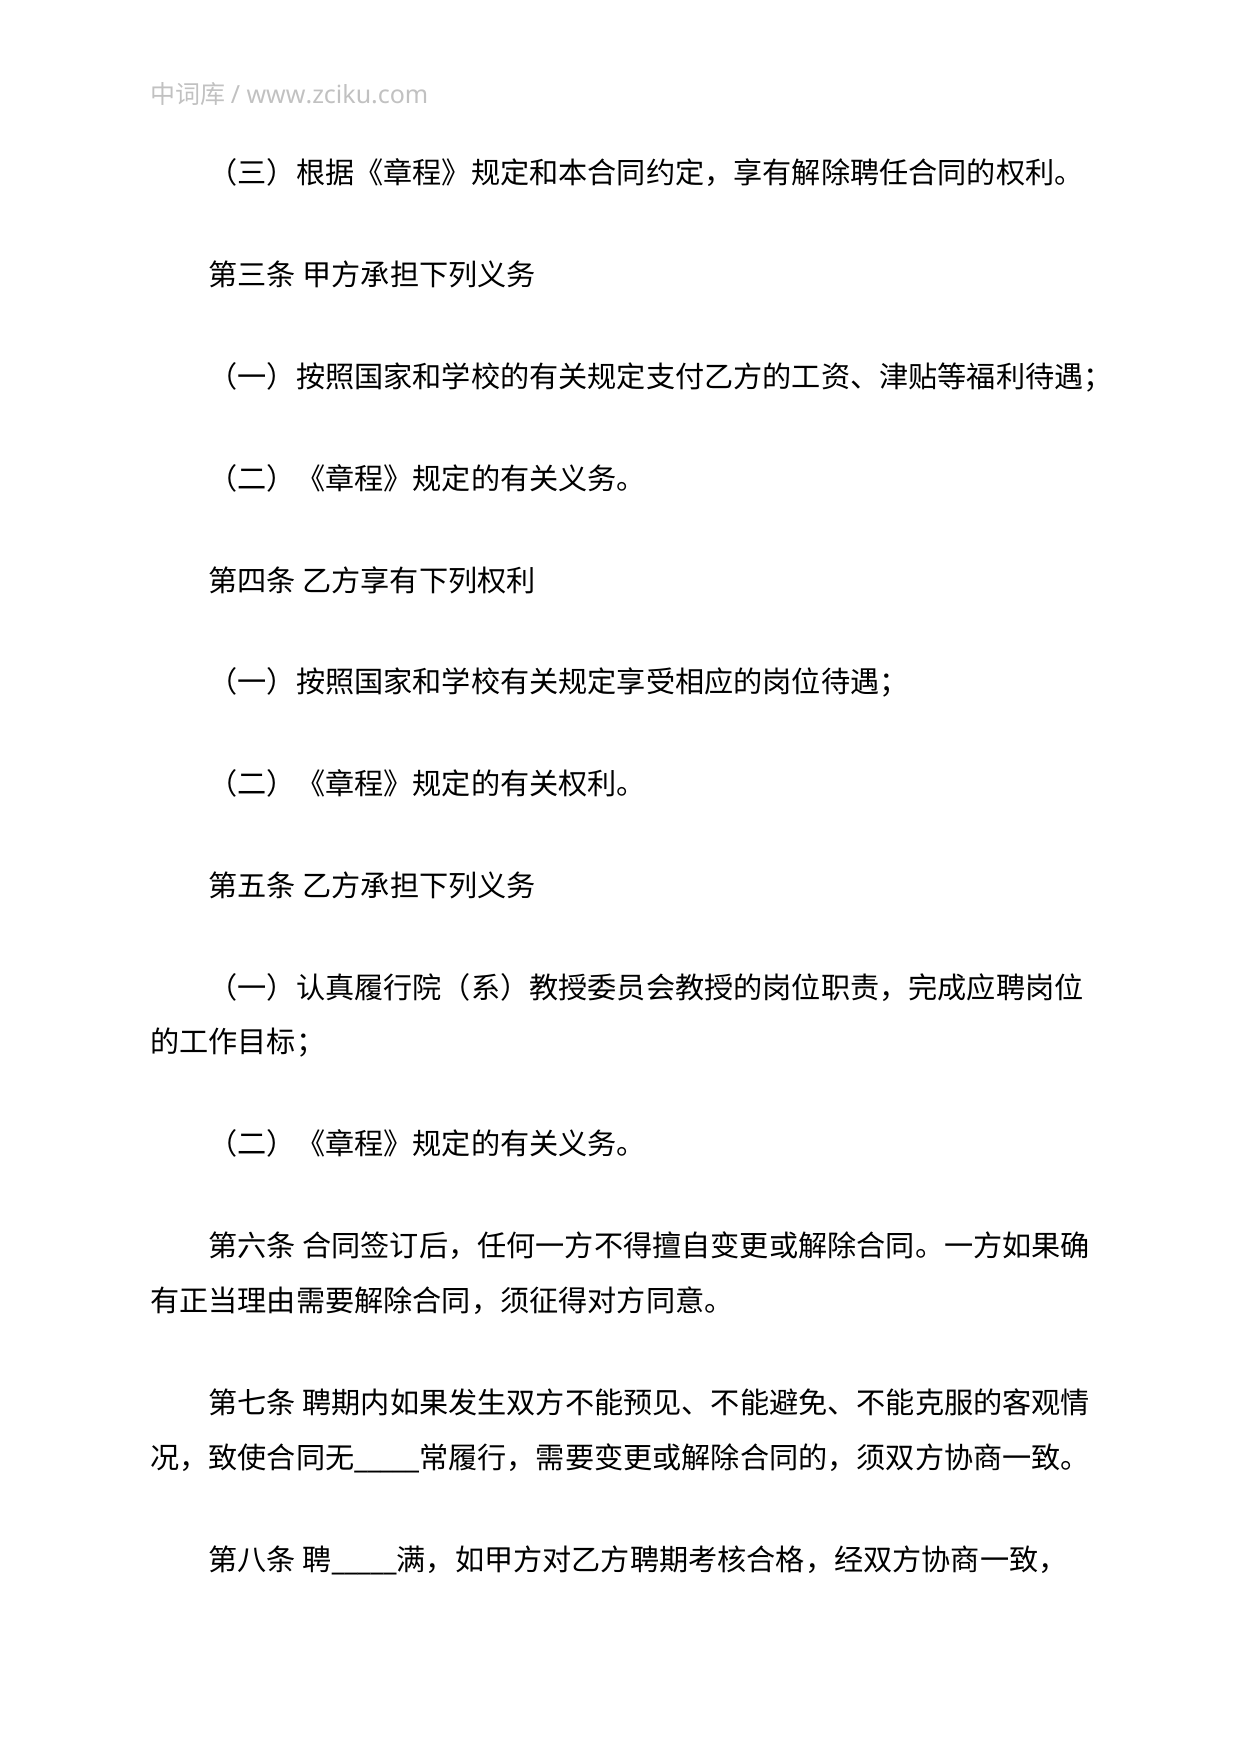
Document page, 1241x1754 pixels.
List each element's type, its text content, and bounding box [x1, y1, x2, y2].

text 第五条 乙方承担下列义务 [150, 862, 1090, 905]
text （三）根据《章程》规定和本合同约定，享有解除聘任合同的权利。 [150, 150, 1090, 192]
text （二）《章程》规定的有关义务。 [150, 455, 1090, 498]
text （一）按照国家和学校有关规定享受相应的岗位待遇； [150, 659, 1090, 701]
text 第六条 合同签订后，任何一方不得擅自变更或解除合同。一方如果确有正当理由需要解除合同，须征得对方同意。 [150, 1223, 1090, 1320]
text 第七条 聘期内如果发生双方不能预见、不能避免、不能克服的客观情况，致使合同无_____常履行，需要变更或解除合同的，须双方协商一致。 [150, 1379, 1090, 1477]
text 第三条 甲方承担下列义务 [150, 252, 1090, 294]
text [150, 1536, 1090, 1578]
text （二）《章程》规定的有关义务。 [150, 1121, 1090, 1163]
text （一）认真履行院（系）教授委员会教授的岗位职责，完成应聘岗位的工作目标； [150, 964, 1090, 1061]
text （一）按照国家和学校的有关规定支付乙方的工资、津贴等福利待遇； [150, 353, 1090, 396]
text （二）《章程》规定的有关权利。 [150, 761, 1090, 803]
text 第四条 乙方享有下列权利 [150, 557, 1090, 599]
